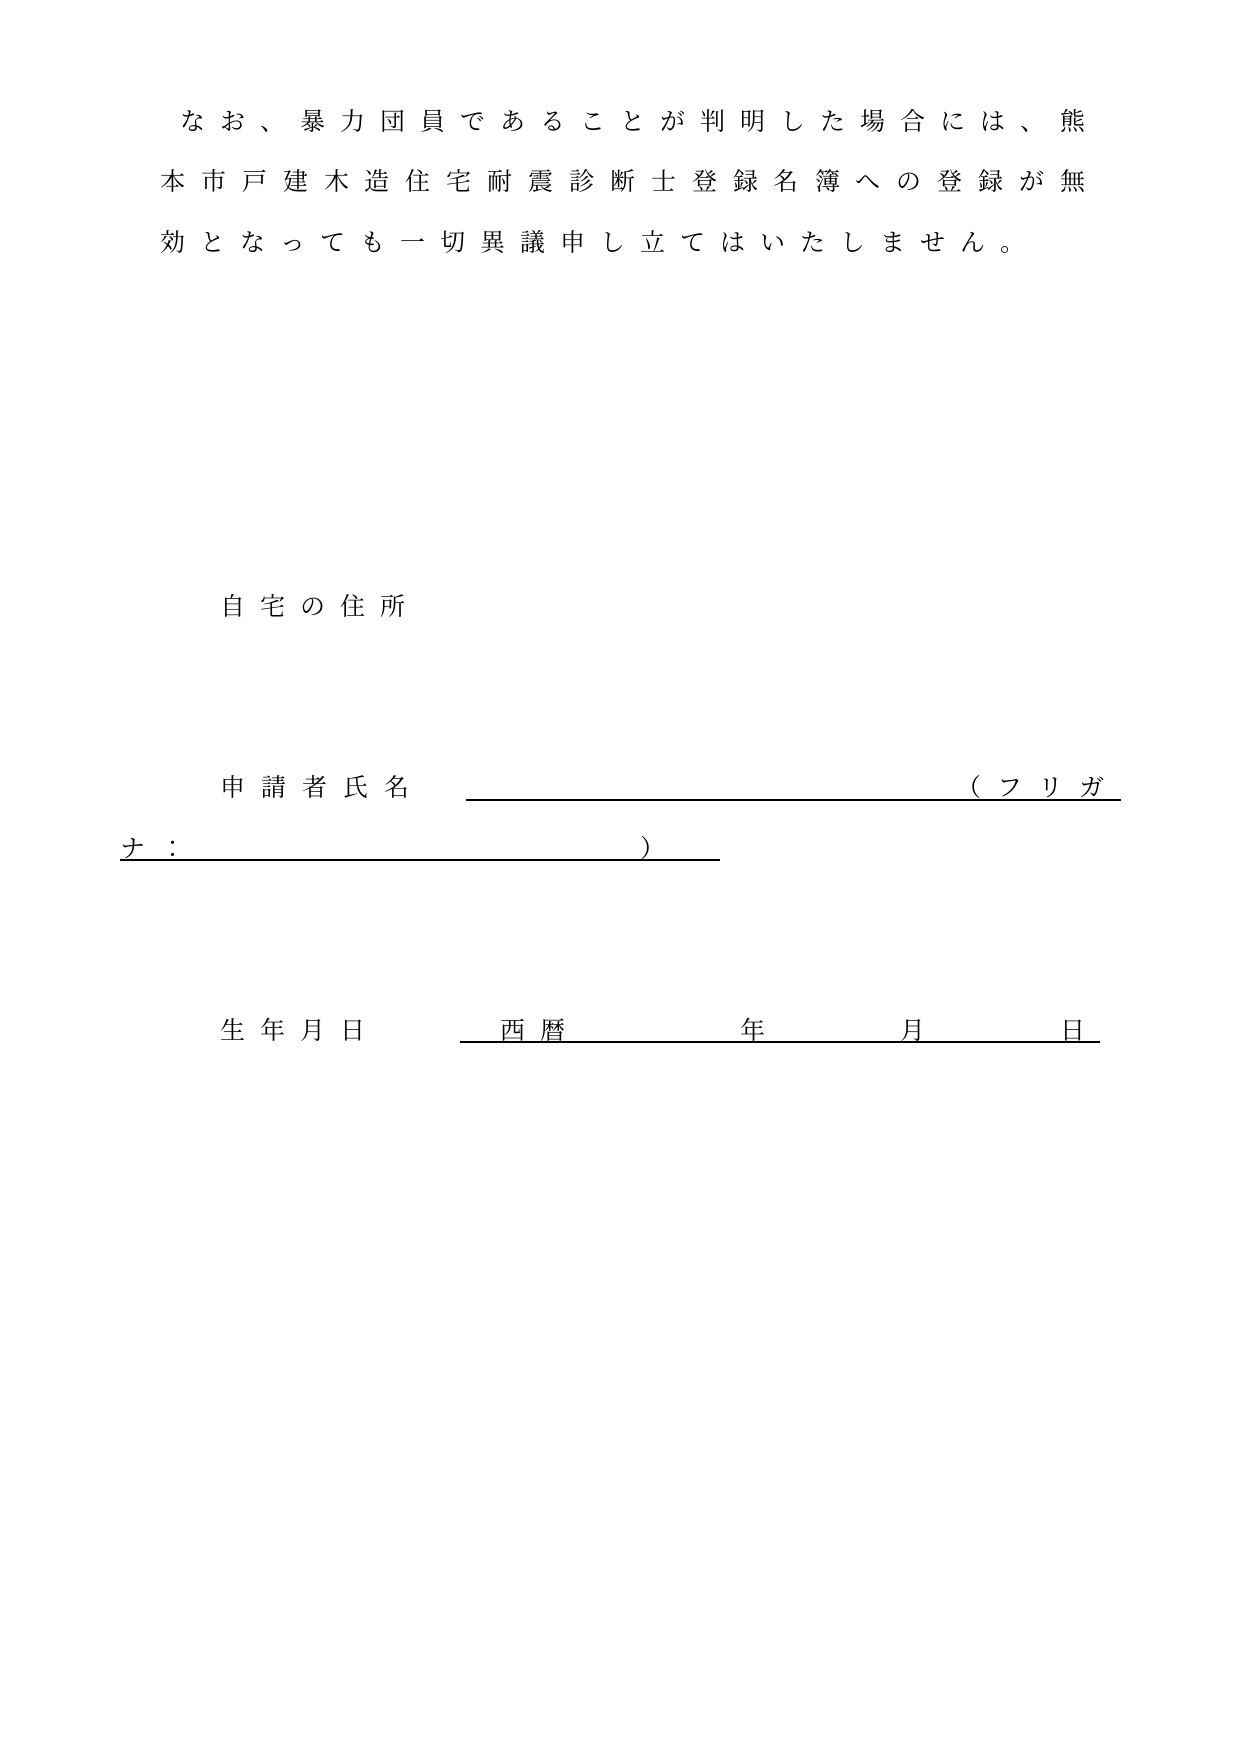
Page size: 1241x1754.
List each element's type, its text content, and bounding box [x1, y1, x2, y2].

text 生年月日 西暦 年 月 日 [120, 998, 1120, 1059]
text 自宅の住所 [120, 574, 1120, 634]
text なお、暴力団員であることが判明した場合には、熊本市戸建木造住宅耐震診断士登録名簿への登録が無効となっても一切異議申し立てはいたしません。 [140, 89, 1101, 271]
text 申請者氏名 （フリガナ： ） [120, 756, 1120, 877]
